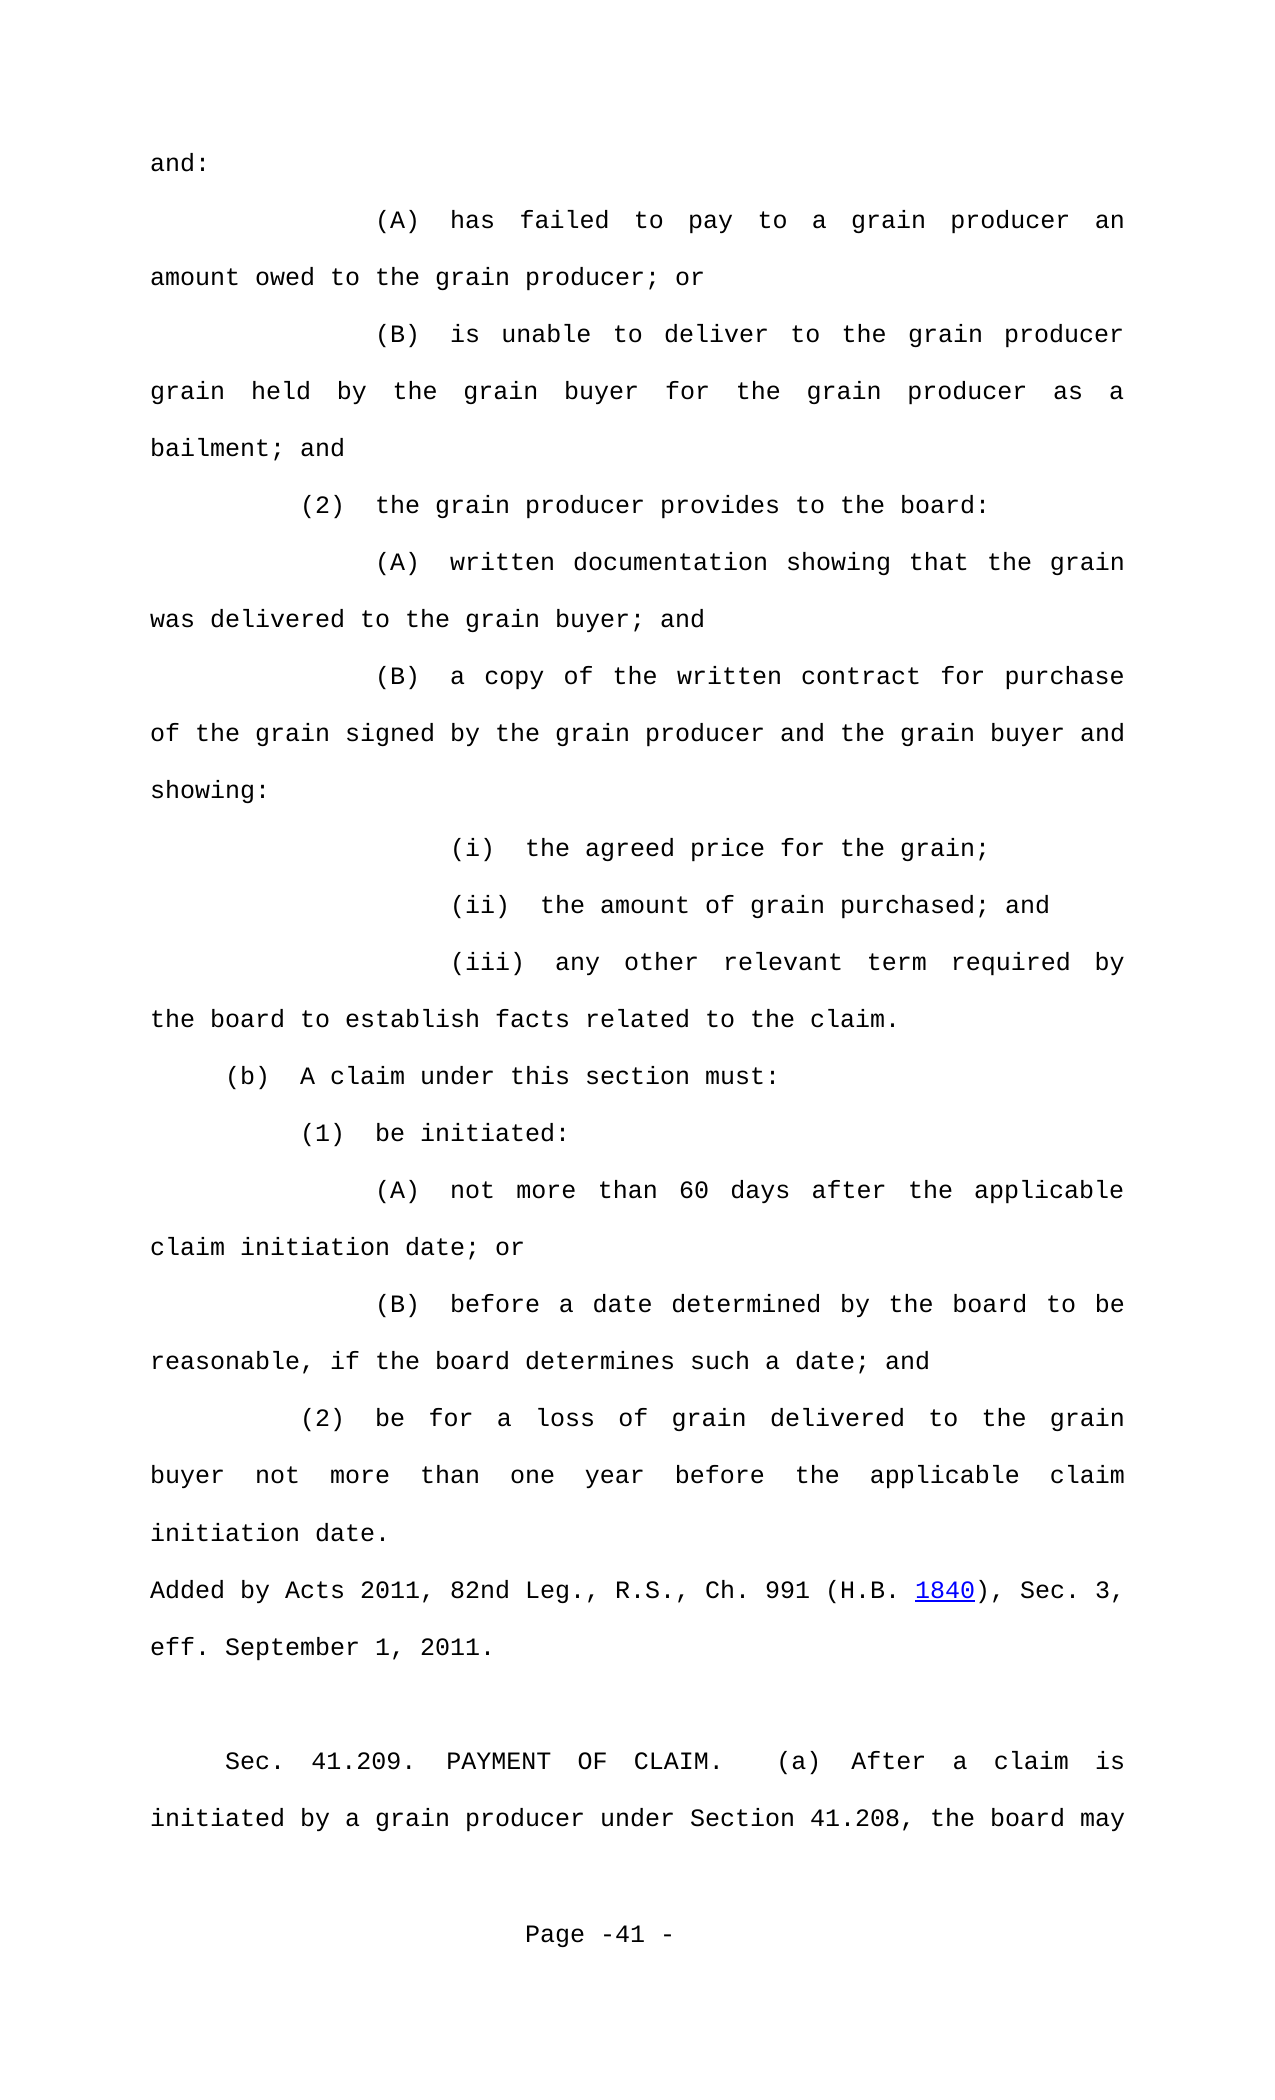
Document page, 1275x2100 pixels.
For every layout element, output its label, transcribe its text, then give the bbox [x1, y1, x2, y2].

text (A) has failed to pay to a grain producer an amount owed to the grain producer; or [150, 207, 1125, 293]
text (iii) any other relevant term required by the board to establish facts related to the claim. [150, 949, 1125, 1035]
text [150, 1748, 1125, 1834]
text (i) the agreed price for the grain; [150, 835, 1125, 863]
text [150, 150, 1125, 178]
text (A) written documentation showing that the grain was delivered to the grain buyer; and [150, 549, 1125, 635]
text (2) be for a loss of grain delivered to the grain buyer not more than one year before the applicable claim initiation date. [150, 1406, 1125, 1548]
text (A) not more than 60 days after the applicable claim initiation date; or [150, 1177, 1125, 1263]
text Added by Acts 2011, 82nd Leg., R.S., Ch. 991 (H.B. 1840), Sec. 3, eff. September 1, 2011. [150, 1577, 1125, 1663]
text (2) the grain producer provides to the board: [150, 492, 1125, 521]
text (b) A claim under this section must: [150, 1063, 1125, 1092]
text (ii) the amount of grain purchased; and [150, 892, 1125, 921]
text (B) a copy of the written contract for purchase of the grain signed by the grain producer and the grain buyer and showing: [150, 664, 1125, 806]
text (B) before a date determined by the board to be reasonable, if the board determines such a date; and [150, 1292, 1125, 1377]
text (1) be initiated: [150, 1120, 1125, 1149]
text (B) is unable to deliver to the grain producer grain held by the grain buyer for the grain producer as a bailment; and [150, 321, 1125, 464]
